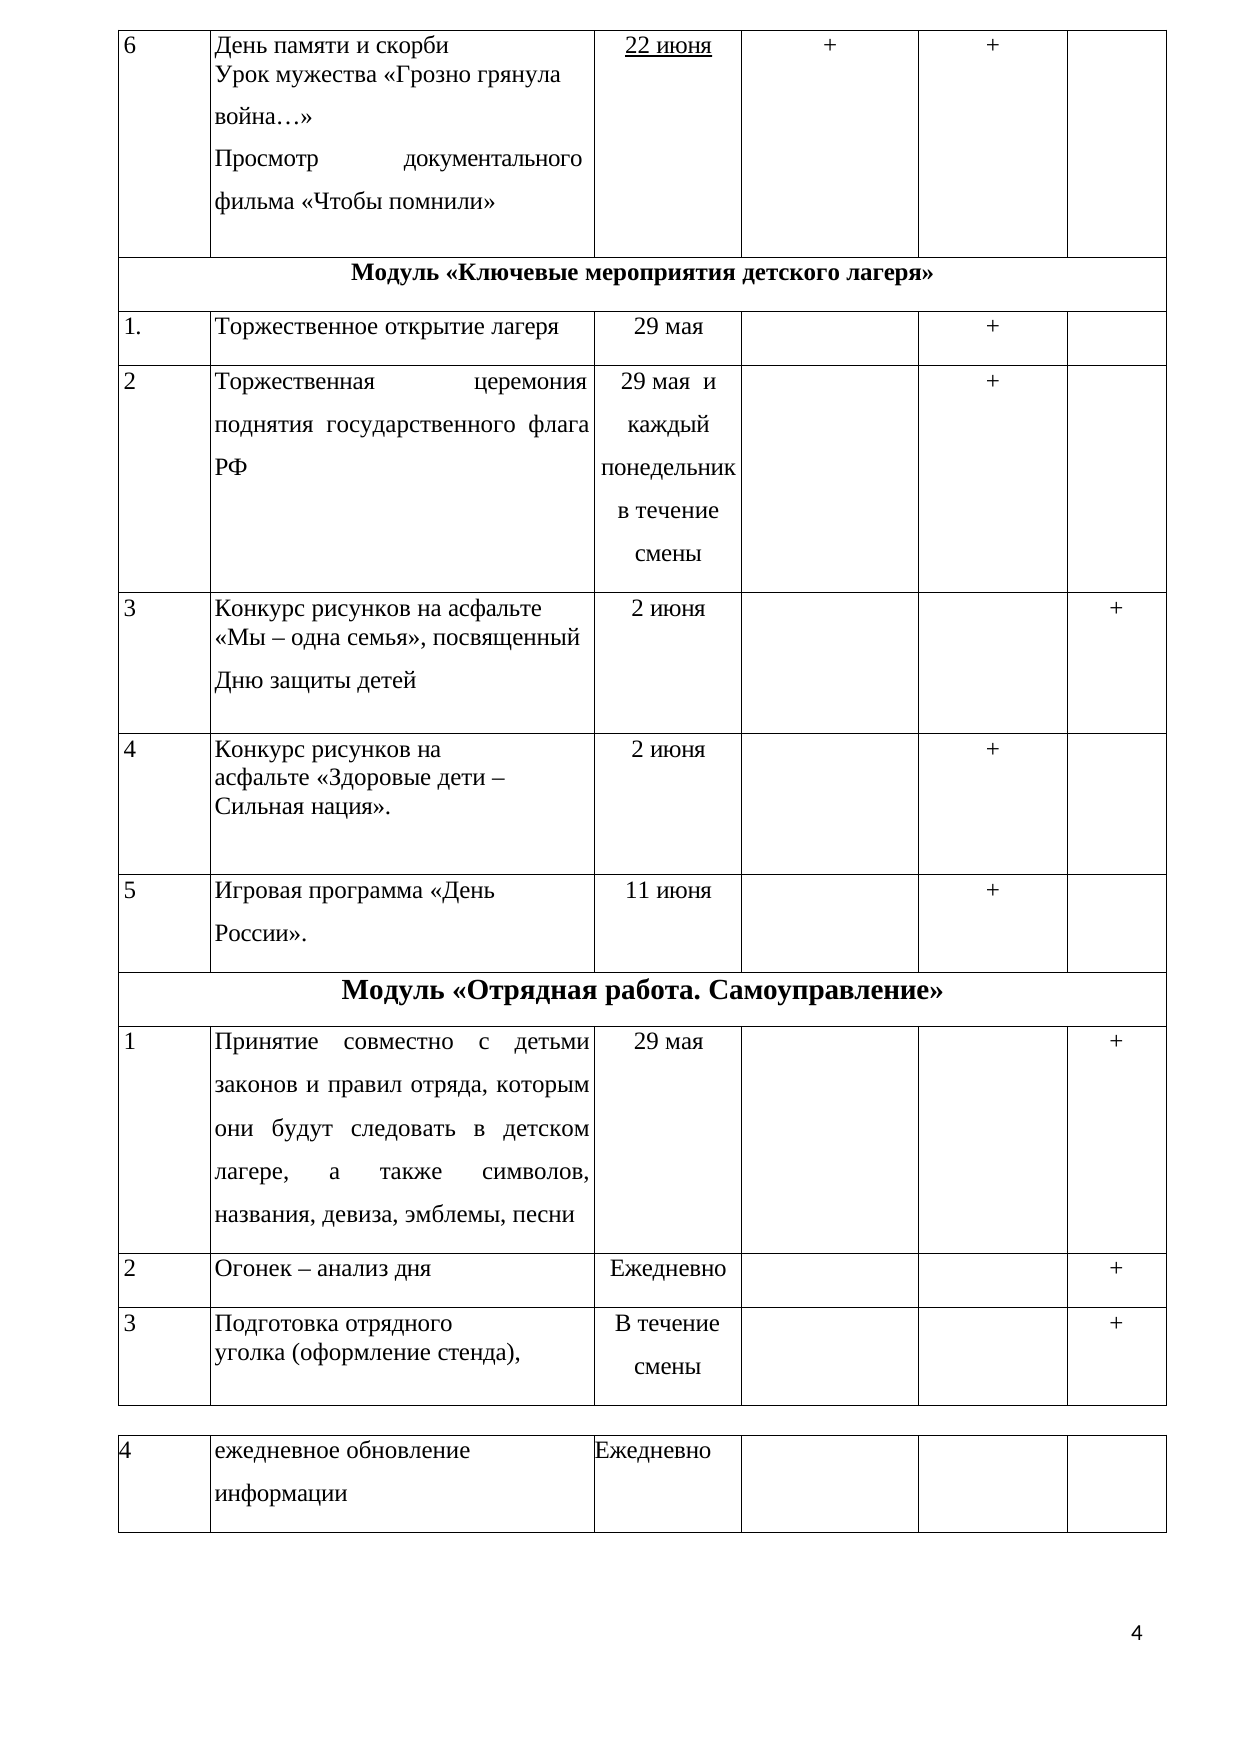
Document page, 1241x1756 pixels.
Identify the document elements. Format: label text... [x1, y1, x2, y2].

table_cell [919, 593, 1067, 733]
table_cell Торжественное открытие лагеря [211, 312, 594, 365]
table_cell + [919, 366, 1067, 592]
table_cell [1068, 31, 1166, 256]
table_cell Торжественная церемония поднятия государственного флага РФ [211, 366, 594, 592]
table_cell Ежедневно [595, 1254, 741, 1307]
table_cell [742, 366, 918, 592]
table_cell В течение смены [595, 1308, 741, 1405]
table_header [919, 1436, 1067, 1532]
table_cell 5 [119, 875, 210, 972]
table_cell [742, 1308, 918, 1405]
table_cell 1 [119, 1027, 210, 1253]
table_cell [742, 1027, 918, 1253]
table_cell + [919, 734, 1067, 874]
table_header [742, 1436, 918, 1532]
table_cell 29 мая и каждый понедельник в течение смены [595, 366, 741, 592]
table_cell + [1068, 1308, 1166, 1405]
table_cell 2 июня [595, 593, 741, 733]
table_header ежедневное обновление информации [211, 1436, 594, 1532]
table_cell Модуль «Ключевые мероприятия детского лагеря» [119, 258, 1166, 311]
table_cell 29 мая [595, 312, 741, 365]
table_cell 3 [119, 1308, 210, 1405]
table_cell + [919, 875, 1067, 972]
table_cell 29 мая [595, 1027, 741, 1253]
table_cell 4 [119, 734, 210, 874]
table_cell 3 [119, 593, 210, 733]
table_cell Подготовка отрядного уголка (оформление стенда), [211, 1308, 594, 1405]
table_cell [742, 734, 918, 874]
table_header 4 [119, 1436, 210, 1532]
table_cell [919, 1308, 1067, 1405]
table_cell Принятие совместно с детьми законов и правил отряда, которым они будут следовать в детском лагере, а также символов, названия, девиза, эмблемы, песни [211, 1027, 594, 1253]
table_cell День памяти и скорби Урок мужества «Грозно грянула война…» Просмотр документального фильма «Чтобы помнили» [211, 31, 594, 256]
table_cell Конкурс рисунков на асфальте «Здоровые дети – Сильная нация». [211, 734, 594, 874]
table_cell [1068, 312, 1166, 365]
table_cell + [1068, 1027, 1166, 1253]
table_cell Конкурс рисунков на асфальте «Мы – одна семья», посвященный Дню защиты детей [211, 593, 594, 733]
table_cell 22 июня [595, 31, 741, 256]
table_cell Огонек – анализ дня [211, 1254, 594, 1307]
table_cell [919, 1027, 1067, 1253]
table_cell + [1068, 593, 1166, 733]
table_cell + [919, 31, 1067, 256]
table_cell Игровая программа «День России». [211, 875, 594, 972]
table_cell + [742, 31, 918, 256]
table_cell 6 [119, 31, 210, 256]
table_cell Модуль «Отрядная работа. Самоуправление» [119, 973, 1166, 1026]
table_cell 2 [119, 1254, 210, 1307]
table_cell [742, 1254, 918, 1307]
table_cell 2 июня [595, 734, 741, 874]
table_cell + [919, 312, 1067, 365]
table_cell 1. [119, 312, 210, 365]
table_cell [1068, 734, 1166, 874]
table_header [1068, 1436, 1166, 1532]
table_cell [742, 312, 918, 365]
table_cell [919, 1254, 1067, 1307]
table_cell 11 июня [595, 875, 741, 972]
table_cell [742, 875, 918, 972]
table_header Ежедневно [595, 1436, 741, 1532]
table_cell + [1068, 1254, 1166, 1307]
table_cell 2 [119, 366, 210, 592]
table_cell [1068, 366, 1166, 592]
table_cell [1068, 875, 1166, 972]
table_cell [742, 593, 918, 733]
